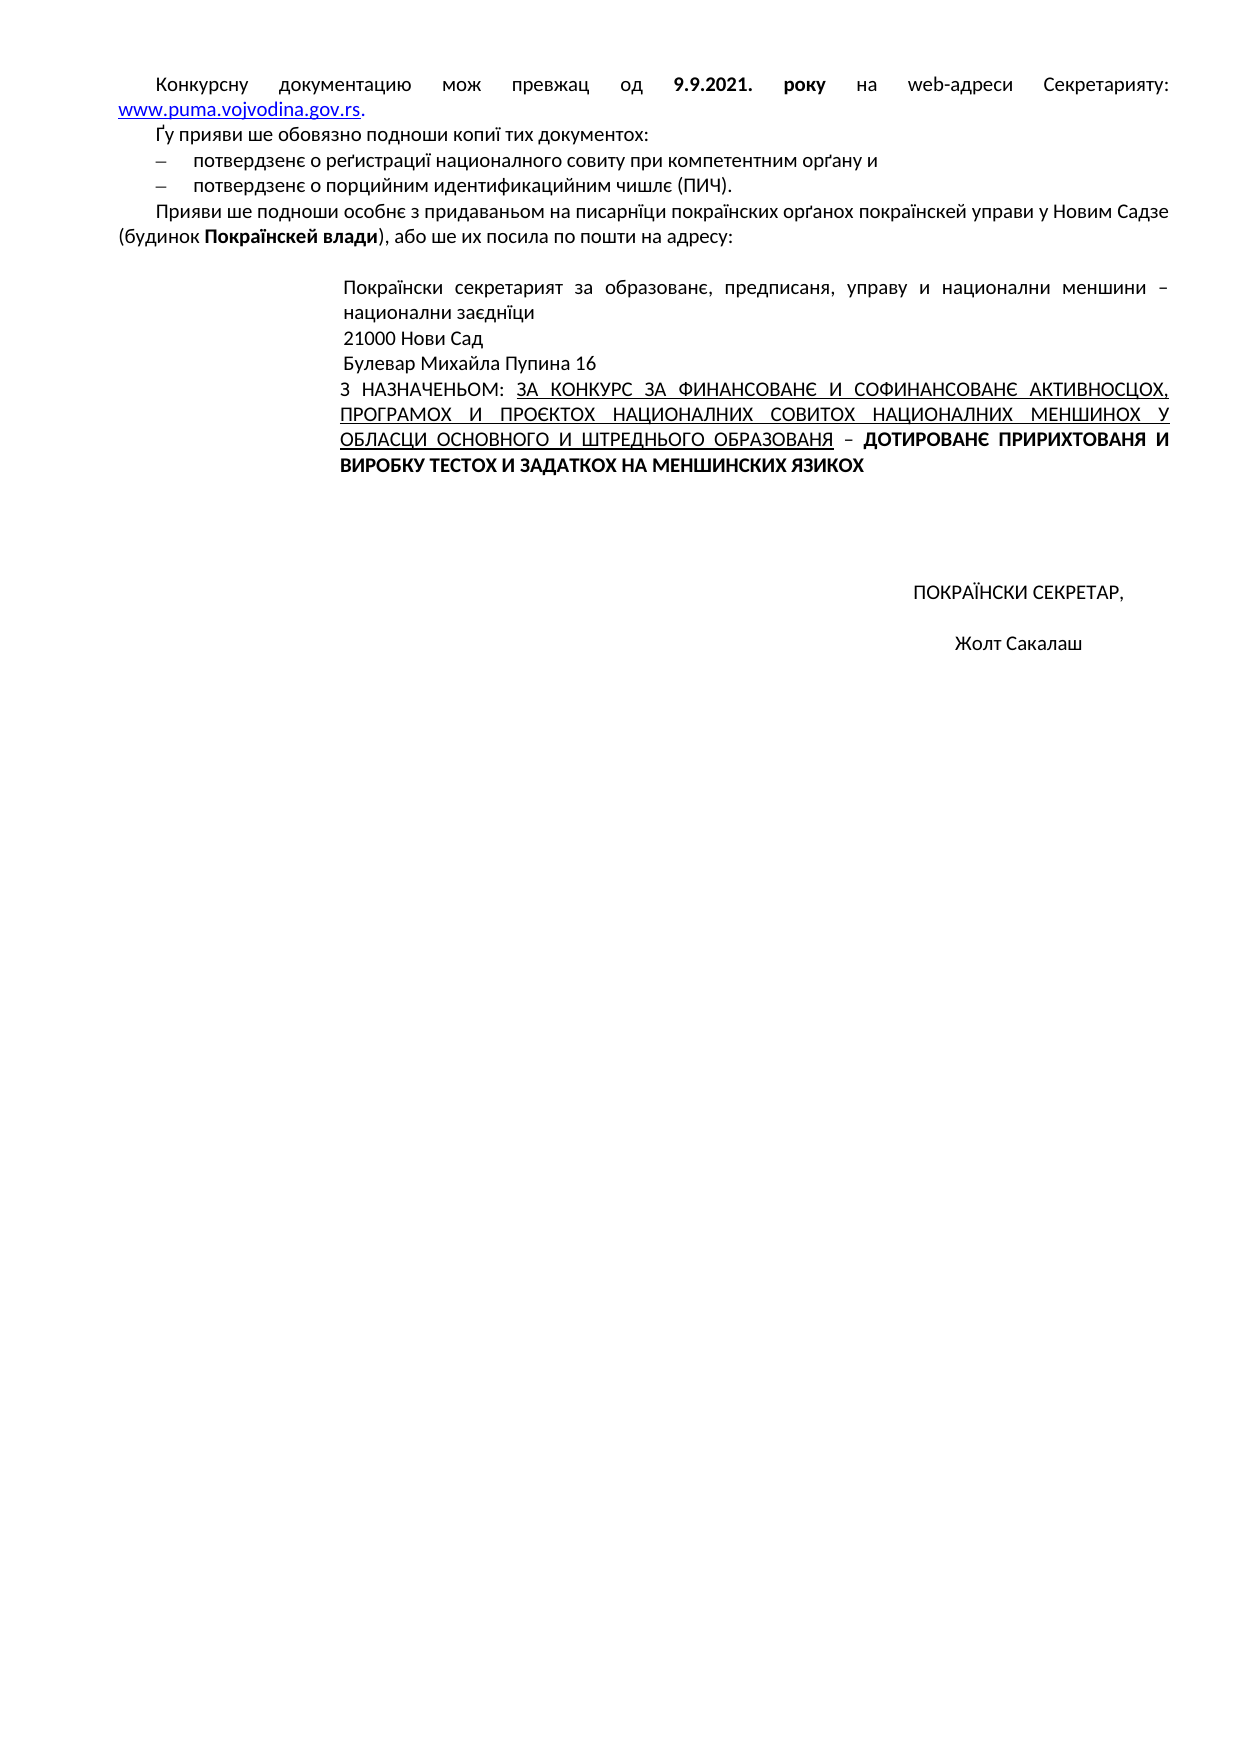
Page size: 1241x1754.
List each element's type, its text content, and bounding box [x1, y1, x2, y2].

list потвердзенє о порцийним идентификацийним чишлє (ПИЧ). [156, 172, 1169, 198]
text Покраїнски секретарият за образованє, предписаня, управу и национални меншини – национални заєднїци [343, 274, 1169, 325]
text З НАЗНАЧЕНЬОМ: ЗА КОНКУРС ЗА ФИНАНСОВАНЄ И СОФИНАНСОВАНЄ АКТИВНОСЦОХ, ПРОГРАМОХ И ПРОЄКТОХ НАЦИОНАЛНИХ СОВИТОХ НАЦИОНАЛНИХ МЕНШИНОХ У ОБЛАСЦИ ОСНОВНОГО И ШТРЕДНЬОГО ОБРАЗОВАНЯ – ДОТИРОВАНЄ ПРИРИХТОВАНЯ И ВИРОБКУ ТЕСТОХ И ЗАДАТКОХ НА МЕНШИНСКИХ ЯЗИКОХ [340, 376, 1169, 423]
text 21000 Нови Сад [268, 325, 1169, 350]
text З НАЗНАЧЕНЬОМ: ЗА КОНКУРС ЗА ФИНАНСОВАНЄ И СОФИНАНСОВАНЄ АКТИВНОСЦОХ, ПРОГРАМОХ И ПРОЄКТОХ НАЦИОНАЛНИХ СОВИТОХ НАЦИОНАЛНИХ МЕНШИНОХ У ОБЛАСЦИ ОСНОВНОГО И ШТРЕДНЬОГО ОБРАЗОВАНЯ – ДОТИРОВАНЄ ПРИРИХТОВАНЯ И ВИРОБКУ ТЕСТОХ И ЗАДАТКОХ НА МЕНШИНСКИХ ЯЗИКОХ [340, 424, 1169, 477]
text Конкурсну документацию мож превжац од 9.9.2021. року на web-адреси Секретарияту: www.puma.vojvodina.gov.rs. [118, 71, 1169, 122]
text Ґу прияви ше обовязно подноши копиї тих документох: [118, 122, 1169, 147]
text Булевар Михайла Пупина 16 [268, 350, 1169, 376]
text ПОКРАЇНСКИ СЕКРЕТАР, [868, 579, 1169, 604]
list потвердзенє о реґистрациї националного совиту при компетентним орґану и [156, 147, 1169, 172]
text Жолт Сакалаш [868, 630, 1169, 655]
text Прияви ше подноши особнє з придаваньом на писарнїци покраїнских орґанох покраїнскей управи у Новим Садзе (будинок Покраїнскей влади), або ше их посила по пошти на адресу: [118, 198, 1169, 249]
